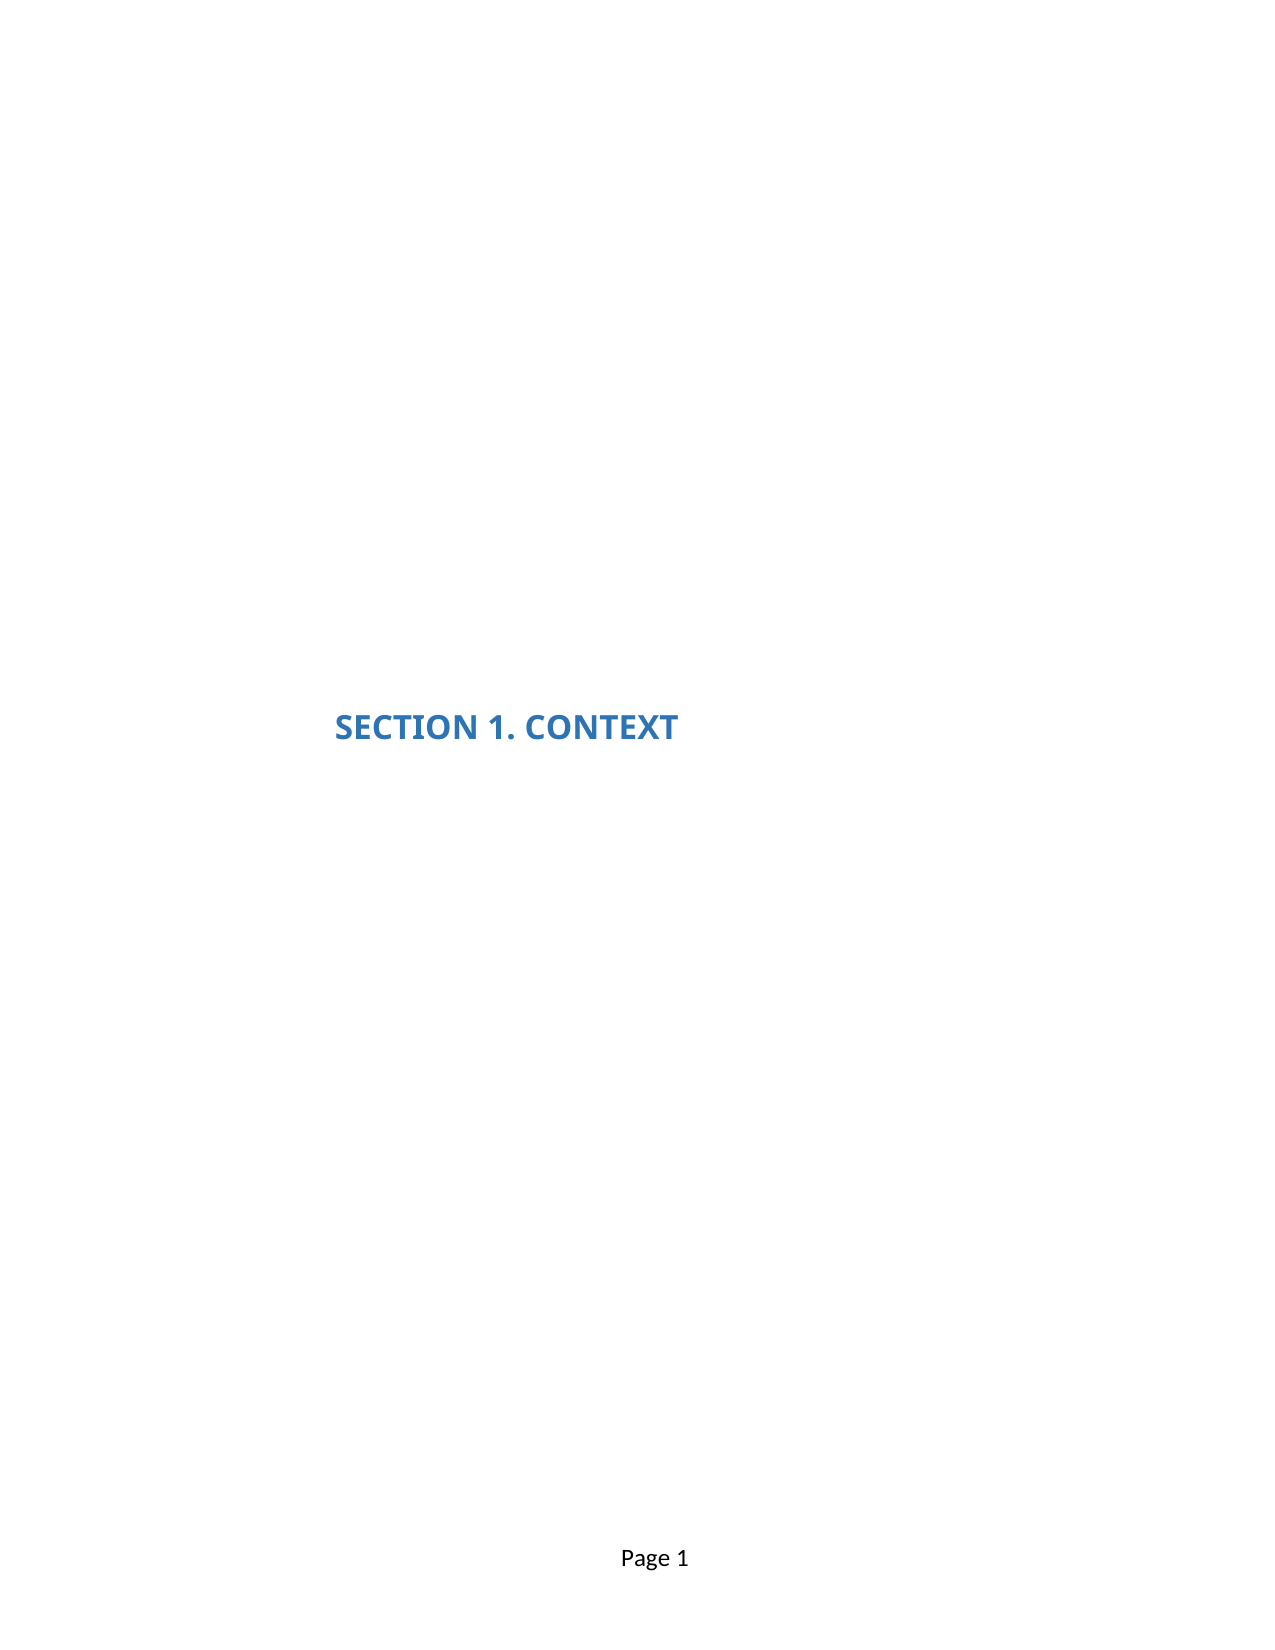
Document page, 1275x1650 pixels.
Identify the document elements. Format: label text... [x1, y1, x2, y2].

subtitle SECTION 1. CONTEXT [75, 704, 938, 749]
